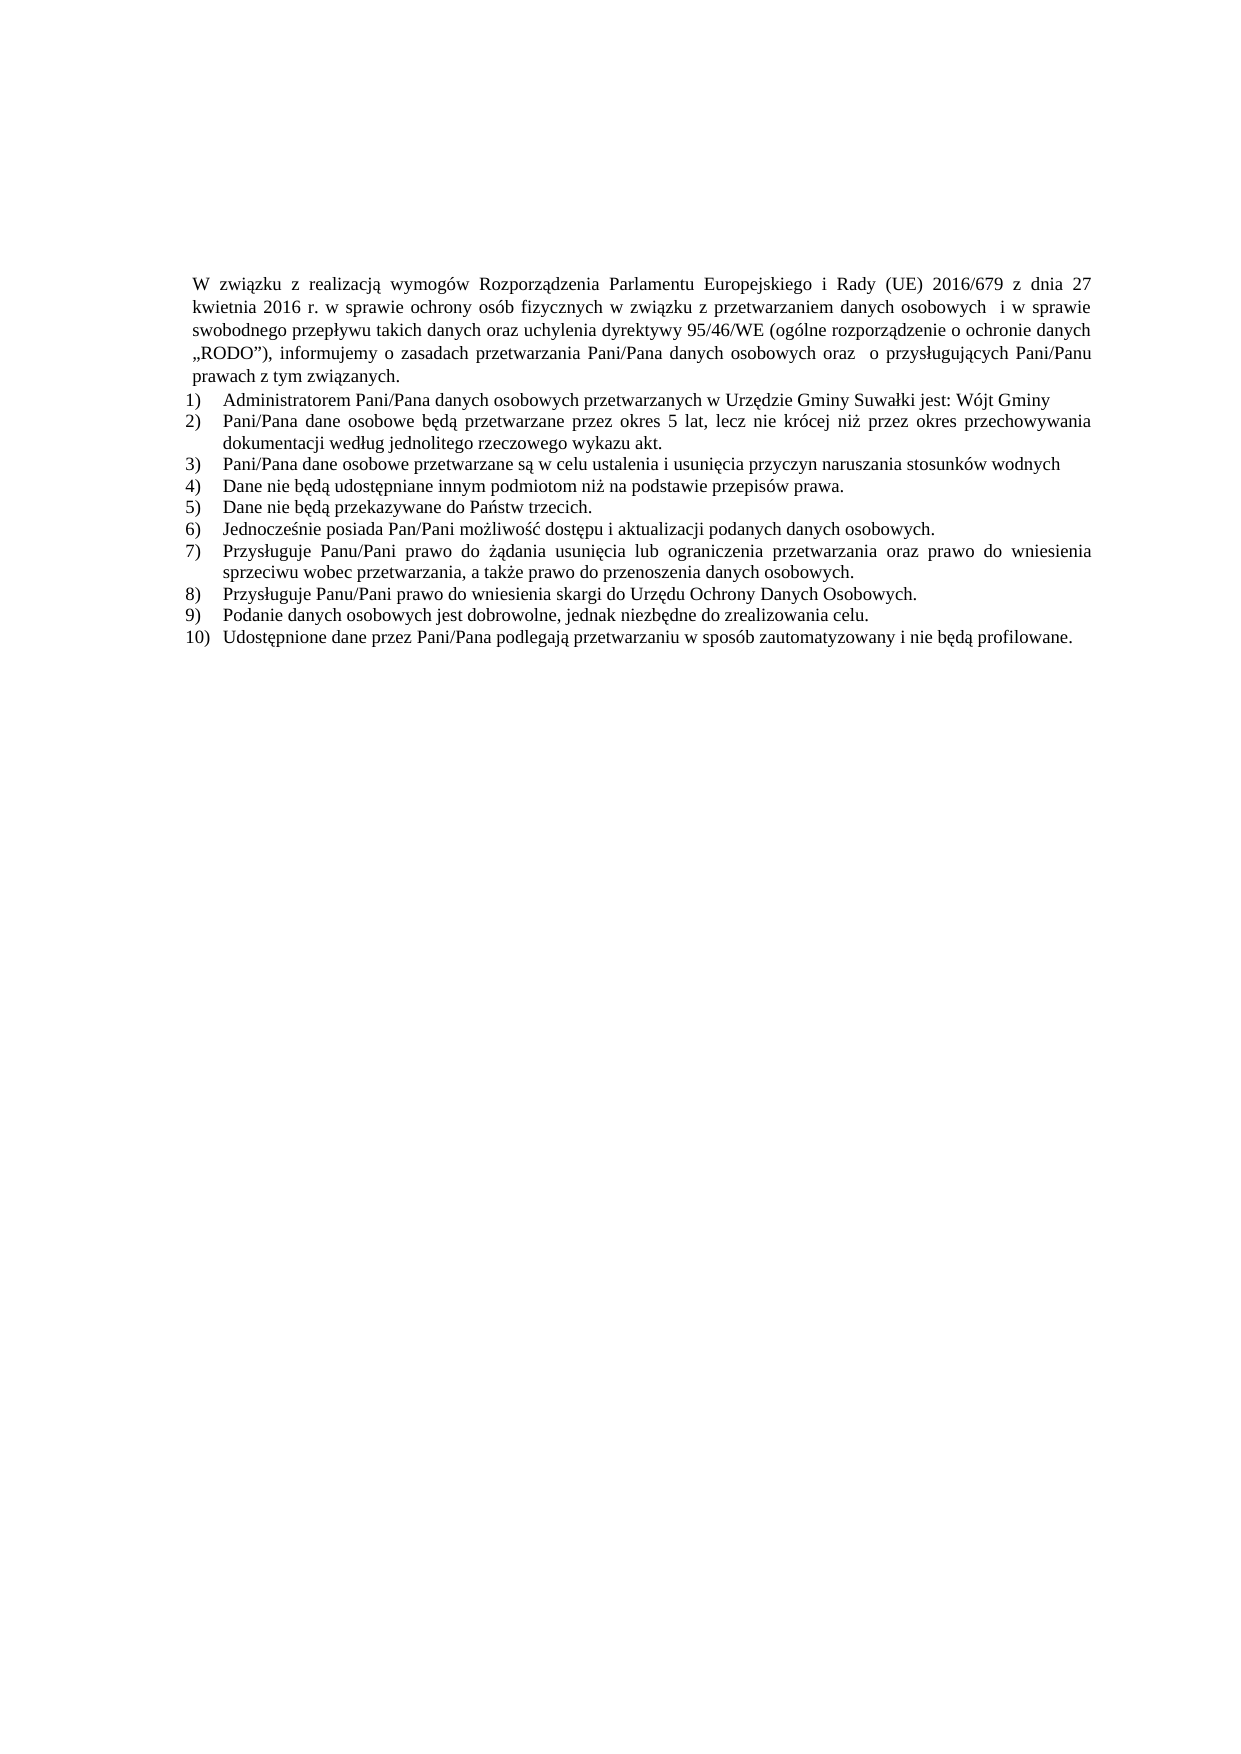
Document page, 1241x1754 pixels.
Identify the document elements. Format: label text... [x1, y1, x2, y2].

list Jednocześnie posiada Pan/Pani możliwość dostępu i aktualizacji podanych danych osobowych. [185, 518, 1093, 539]
text W związku z realizacją wymogów Rozporządzenia Parlamentu Europejskiego i Rady (UE) 2016/679 z dnia 27 kwietnia 2016 r. w sprawie ochrony osób fizycznych w związku z przetwarzaniem danych osobowych i w sprawie swobodnego przepływu takich danych oraz uchylenia dyrektywy 95/46/WE (ogólne rozporządzenie o ochronie danych „RODO”), informujemy o zasadach przetwarzania Pani/Pana danych osobowych oraz o przysługujących Pani/Panu prawach z tym związanych. [192, 272, 1093, 387]
list Pani/Pana dane osobowe będą przetwarzane przez okres 5 lat, lecz nie krócej niż przez okres przechowywania dokumentacji według jednolitego rzeczowego wykazu akt. [185, 410, 1093, 453]
list Przysługuje Panu/Pani prawo do żądania usunięcia lub ograniczenia przetwarzania oraz prawo do wniesienia sprzeciwu wobec przetwarzania, a także prawo do przenoszenia danych osobowych. [185, 539, 1093, 583]
list Administratorem Pani/Pana danych osobowych przetwarzanych w Urzędzie Gminy Suwałki jest: Wójt Gminy [185, 388, 1093, 410]
list Przysługuje Panu/Pani prawo do wniesienia skargi do Urzędu Ochrony Danych Osobowych. [185, 583, 1093, 604]
list Udostępnione dane przez Pani/Pana podlegają przetwarzaniu w sposób zautomatyzowany i nie będą profilowane. [185, 626, 1093, 647]
list Podanie danych osobowych jest dobrowolne, jednak niezbędne do zrealizowania celu. [185, 604, 1093, 626]
list Dane nie będą udostępniane innym podmiotom niż na podstawie przepisów prawa. [185, 475, 1093, 496]
list Pani/Pana dane osobowe przetwarzane są w celu ustalenia i usunięcia przyczyn naruszania stosunków wodnych [185, 453, 1093, 475]
list Dane nie będą przekazywane do Państw trzecich. [185, 496, 1093, 518]
